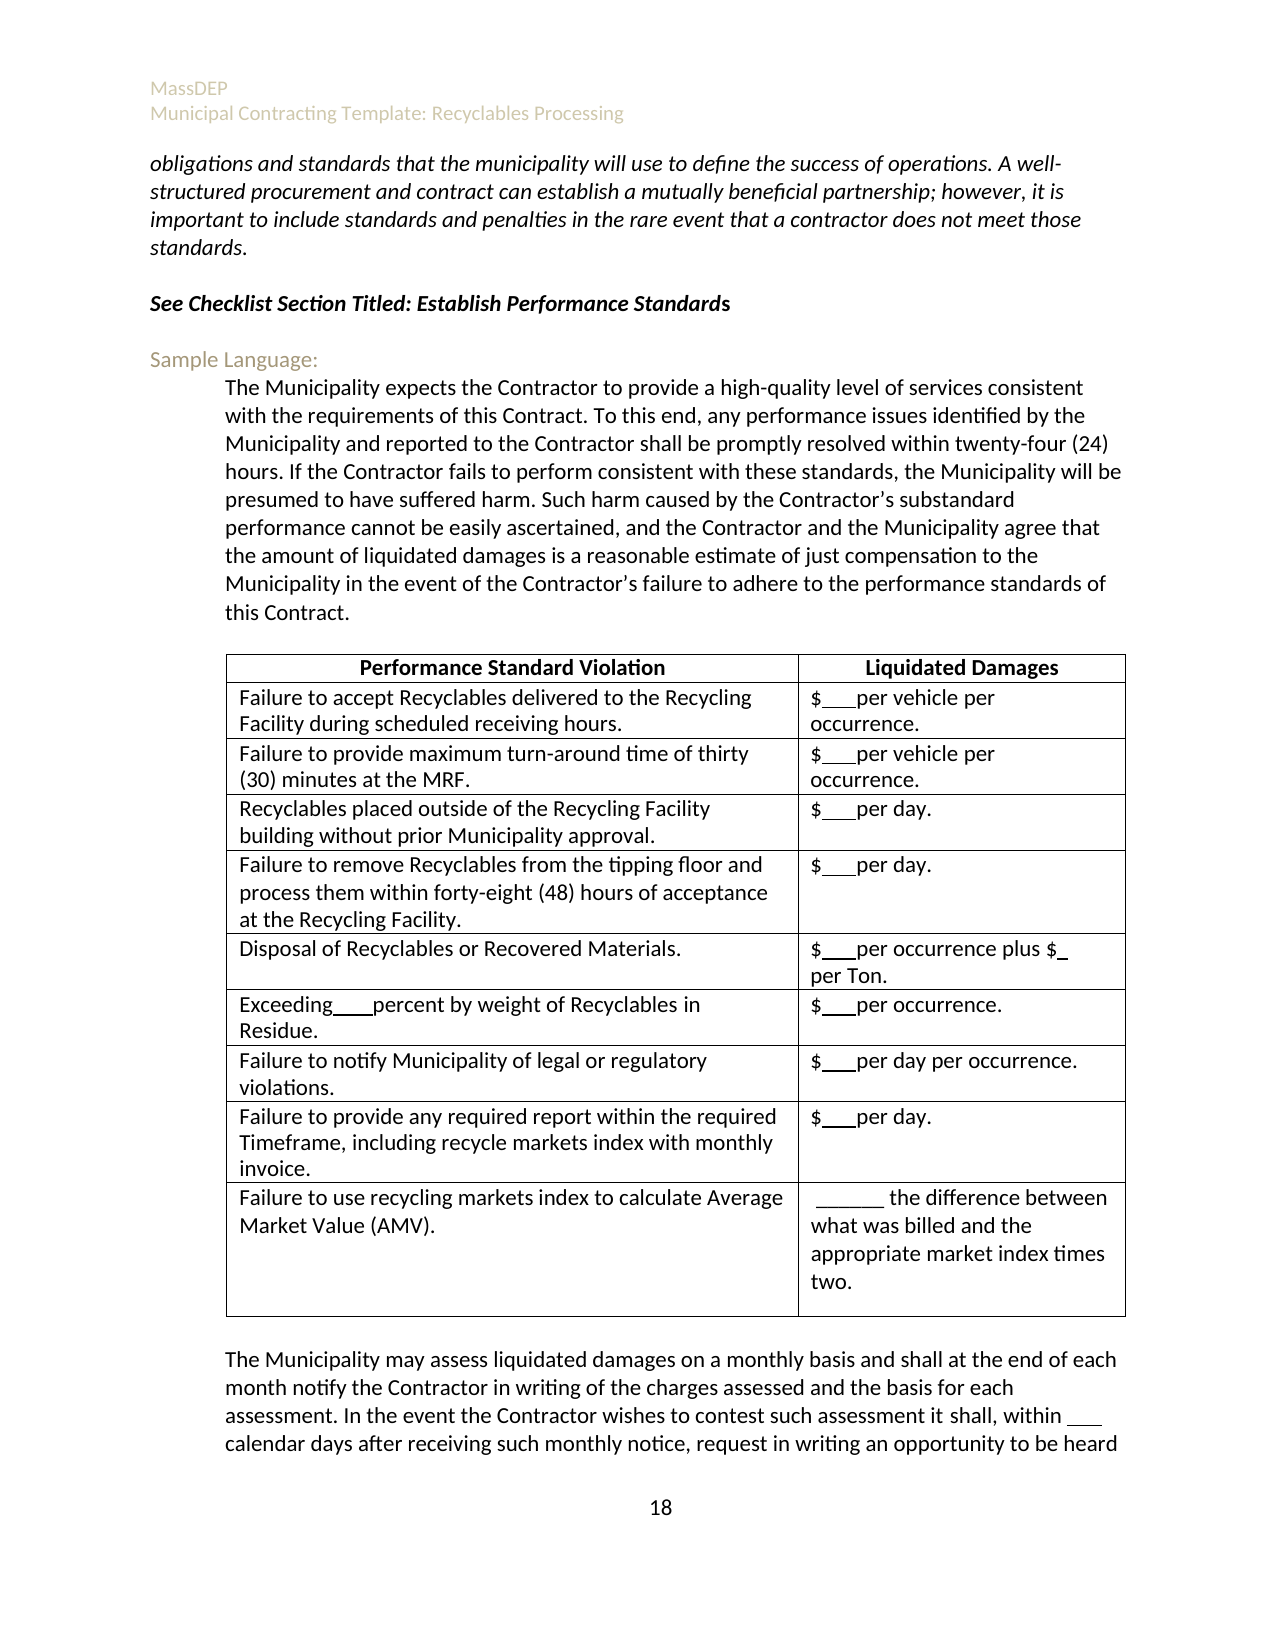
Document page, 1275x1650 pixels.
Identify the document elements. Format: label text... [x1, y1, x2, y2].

text The Municipality expects the Contractor to provide a high-quality level of services consistent with the requirements of this Contract. To this end, any performance issues identified by the Municipality and reported to the Contractor shall be promptly resolved within twenty-four (24) hours. If the Contractor fails to perform consistent with these standards, the Municipality will be presumed to have suffered harm. Such harm caused by the Contractor’s substandard performance cannot be easily ascertained, and the Contractor and the Municipality agree that the amount of liquidated damages is a reasonable estimate of just compensation to the Municipality in the event of the Contractor’s failure to adhere to the performance standards of this Contract. [225, 373, 1125, 626]
table_cell $ per day. [799, 851, 1125, 933]
table_cell Failure to use recycling markets index to calculate Average Market Value (AMV). [227, 1183, 798, 1316]
table_cell $ per occurrence plus $ per Ton. [799, 934, 1125, 989]
table_cell Failure to accept Recyclables delivered to the Recycling Facility during scheduled receiving hours. [227, 683, 798, 738]
text obligations and standards that the municipality will use to define the success of operations. A well- structured procurement and contract can establish a mutually beneficial partnership; however, it is important to include standards and penalties in the rare event that a contractor does not meet those standards. [150, 149, 1085, 262]
table_cell Recyclables placed outside of the Recycling Facility building without prior Municipality approval. [227, 795, 798, 849]
table_header Liquidated Damages [799, 655, 1125, 682]
table_cell $ per day per occurrence. [799, 1046, 1125, 1101]
table_cell Failure to remove Recyclables from the tipping floor and process them within forty-eight (48) hours of acceptance at the Recycling Facility. [227, 851, 798, 933]
text Sample Language: [150, 345, 1192, 373]
text The Municipality may assess liquidated damages on a monthly basis and shall at the end of each month notify the Contractor in writing of the charges assessed and the basis for each assessment. In the event the Contractor wishes to contest such assessment it shall, within calendar days after receiving such monthly notice, request in writing an opportunity to be heard [225, 1345, 1124, 1457]
table_cell Failure to provide maximum turn-around time of thirty (30) minutes at the MRF. [227, 739, 798, 793]
table_cell ______ the difference between what was billed and the appropriate market index times two. [799, 1183, 1125, 1316]
table_cell $ per day. [799, 1102, 1125, 1182]
table_cell $ per vehicle per occurrence. [799, 739, 1125, 793]
table_cell Disposal of Recyclables or Recovered Materials. [227, 934, 798, 989]
table_cell $ per occurrence. [799, 990, 1125, 1045]
table_cell Failure to provide any required report within the required Timeframe, including recycle markets index with monthly invoice. [227, 1102, 798, 1182]
table_cell Exceeding percent by weight of Recyclables in Residue. [227, 990, 798, 1045]
table_cell $ per day. [799, 795, 1125, 849]
table_cell Failure to notify Municipality of legal or regulatory violations. [227, 1046, 798, 1101]
table_header Performance Standard Violation [227, 655, 798, 682]
table_cell $ per vehicle per occurrence. [799, 683, 1125, 738]
subtitle See Checklist Section Titled: Establish Performance Standards [150, 289, 1192, 317]
